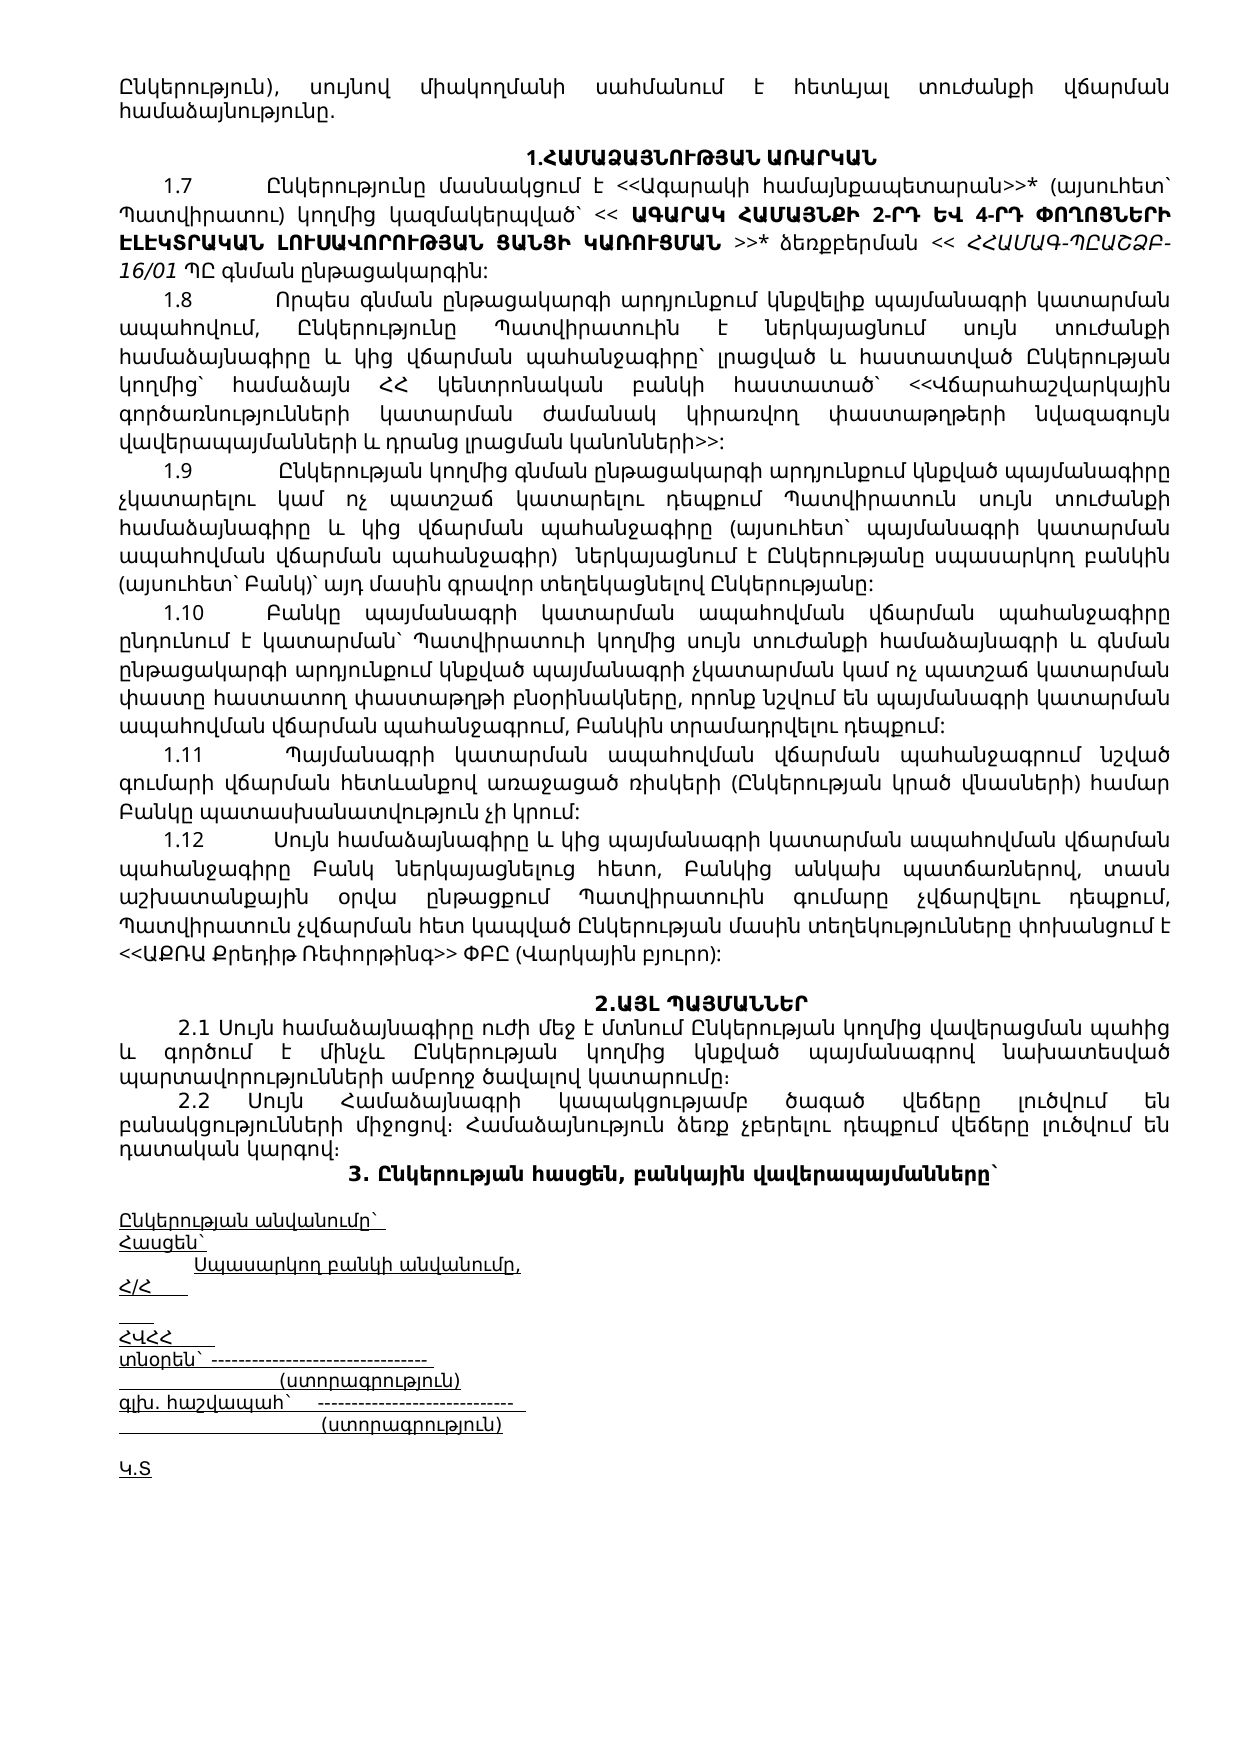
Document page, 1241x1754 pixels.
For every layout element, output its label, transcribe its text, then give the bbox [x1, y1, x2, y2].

list Բանկը պայմանագրի կատարման ապահովման վճարման պահանջագիրը ընդունում է կատարման` Պատվիրատուի կողմից սույն տուժանքի համաձայնագրի և գնման ընթացակարգի արդյունքում կնքված պայմանագրի չկատարման կամ ոչ պատշաճ կատարման փաստը հաստատող փաստաթղթի բնօրինակները, որոնք նշվում են պայմանագրի կատարման ապահովման վճարման պահանջագրում, Բանկին տրամադրվելու դեպքում: [118, 598, 1171, 740]
list Ընկերության կողմից գնման ընթացակարգի արդյունքում կնքված պայմանագիրը չկատարելու կամ ոչ պատշաճ կատարելու դեպքում Պատվիրատուն սույն տուժանքի համաձայնագիրը և կից վճարման պահանջագիրը (այսուհետ` պայմանագրի կատարման ապահովման վճարման պահանջագիր) ներկայացնում է Ընկերությանը սպասարկող բանկին (այսուհետ` Բանկ)` այդ մասին գրավոր տեղեկացնելով Ընկերությանը: [118, 456, 1171, 598]
text 2.ԱՅԼ ՊԱՅՄԱՆՆԵՐ [156, 992, 1171, 1016]
list Որպես գնման ընթացակարգի արդյունքում կնքվելիք պայմանագրի կատարման ապահովում, Ընկերությունը Պատվիրատուին է ներկայացնում սույն տուժանքի համաձայնագիրը և կից վճարման պահանջագիրը` լրացված և հաստատված Ընկերության կողմից` համաձայն ՀՀ կենտրոնական բանկի հաստատած` <<Վճարահաշվարկային գործառնությունների կատարման ժամանակ կիրառվող փաստաթղթերի նվազագույն վավերապայմանների և դրանց լրացման կանոնների>>: [118, 285, 1171, 456]
text 3. Ընկերության հասցեն, բանկային վավերապայմանները` [118, 1162, 1171, 1186]
list Ընկերությունը մասնակցում է <<Ագարակի համայնքապետարան>>* (այսուհետ` Պատվիրատու) կողմից կազմակերպված` << ԱԳԱՐԱԿ ՀԱՄԱՅՆՔԻ 2-ՐԴ ԵՎ 4-ՐԴ ՓՈՂՈՑՆԵՐԻ ԷԼԷԿՏՐԱԿԱՆ ԼՈՒՍԱՎՈՐՈՒԹՅԱՆ ՑԱՆՑԻ ԿԱՌՈՒՑՄԱՆ >>* ձեռքբերման << ՀՀԱՄԱԳ-ՊԸԱՇՁԲ-16/01 ՊԸ գնման ընթացակարգին: [118, 171, 1171, 285]
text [118, 75, 1171, 123]
list Պայմանագրի կատարման ապահովման վճարման պահանջագրում նշված գումարի վճարման հետևանքով առաջացած ռիսկերի (Ընկերության կրած վնասների) համար Բանկը պատասխանատվություն չի կրում: [118, 740, 1171, 825]
table_header Ընկերության անվանումը` Հասցեն` Սպասարկող բանկի անվանումը, Հ/Հ ՀՎՀՀ տնօրեն` -------------------------------- (ստորագրություն) գլխ. հաշվապահ` ----------------------------- (ստորագրություն) Կ.Տ [107, 1210, 782, 1541]
text 2.2 Սույն Համաձայնագրի կապակցությամբ ծագած վեճերը լուծվում են բանակցությունների միջոցով։ Համաձայնություն ձեռք չբերելու դեպքում վեճերը լուծվում են դատական կարգով։ [118, 1089, 1171, 1162]
text 1.ՀԱՄԱՁԱՅՆՈՒԹՅԱՆ ԱՌԱՐԿԱՆ [156, 143, 1171, 171]
text 2.1 Սույն համաձայնագիրը ուժի մեջ է մտնում Ընկերության կողմից վավերացման պահից և գործում է մինչև Ընկերության կողմից կնքված պայմանագրով նախատեսված պարտավորությունների ամբողջ ծավալով կատարումը։ [118, 1016, 1171, 1089]
list Սույն համաձայնագիրը և կից պայմանագրի կատարման ապահովման վճարման պահանջագիրը Բանկ ներկայացնելուց հետո, Բանկից անկախ պատճառներով, տասն աշխատանքային օրվա ընթացքում Պատվիրատուին գումարը չվճարվելու դեպքում, Պատվիրատուն չվճարման հետ կապված Ընկերության մասին տեղեկությունները փոխանցում է <<ԱՔՌԱ Քրեդիթ Ռեփորթինգ>> ՓԲԸ (Վարկային բյուրո): [118, 825, 1171, 968]
